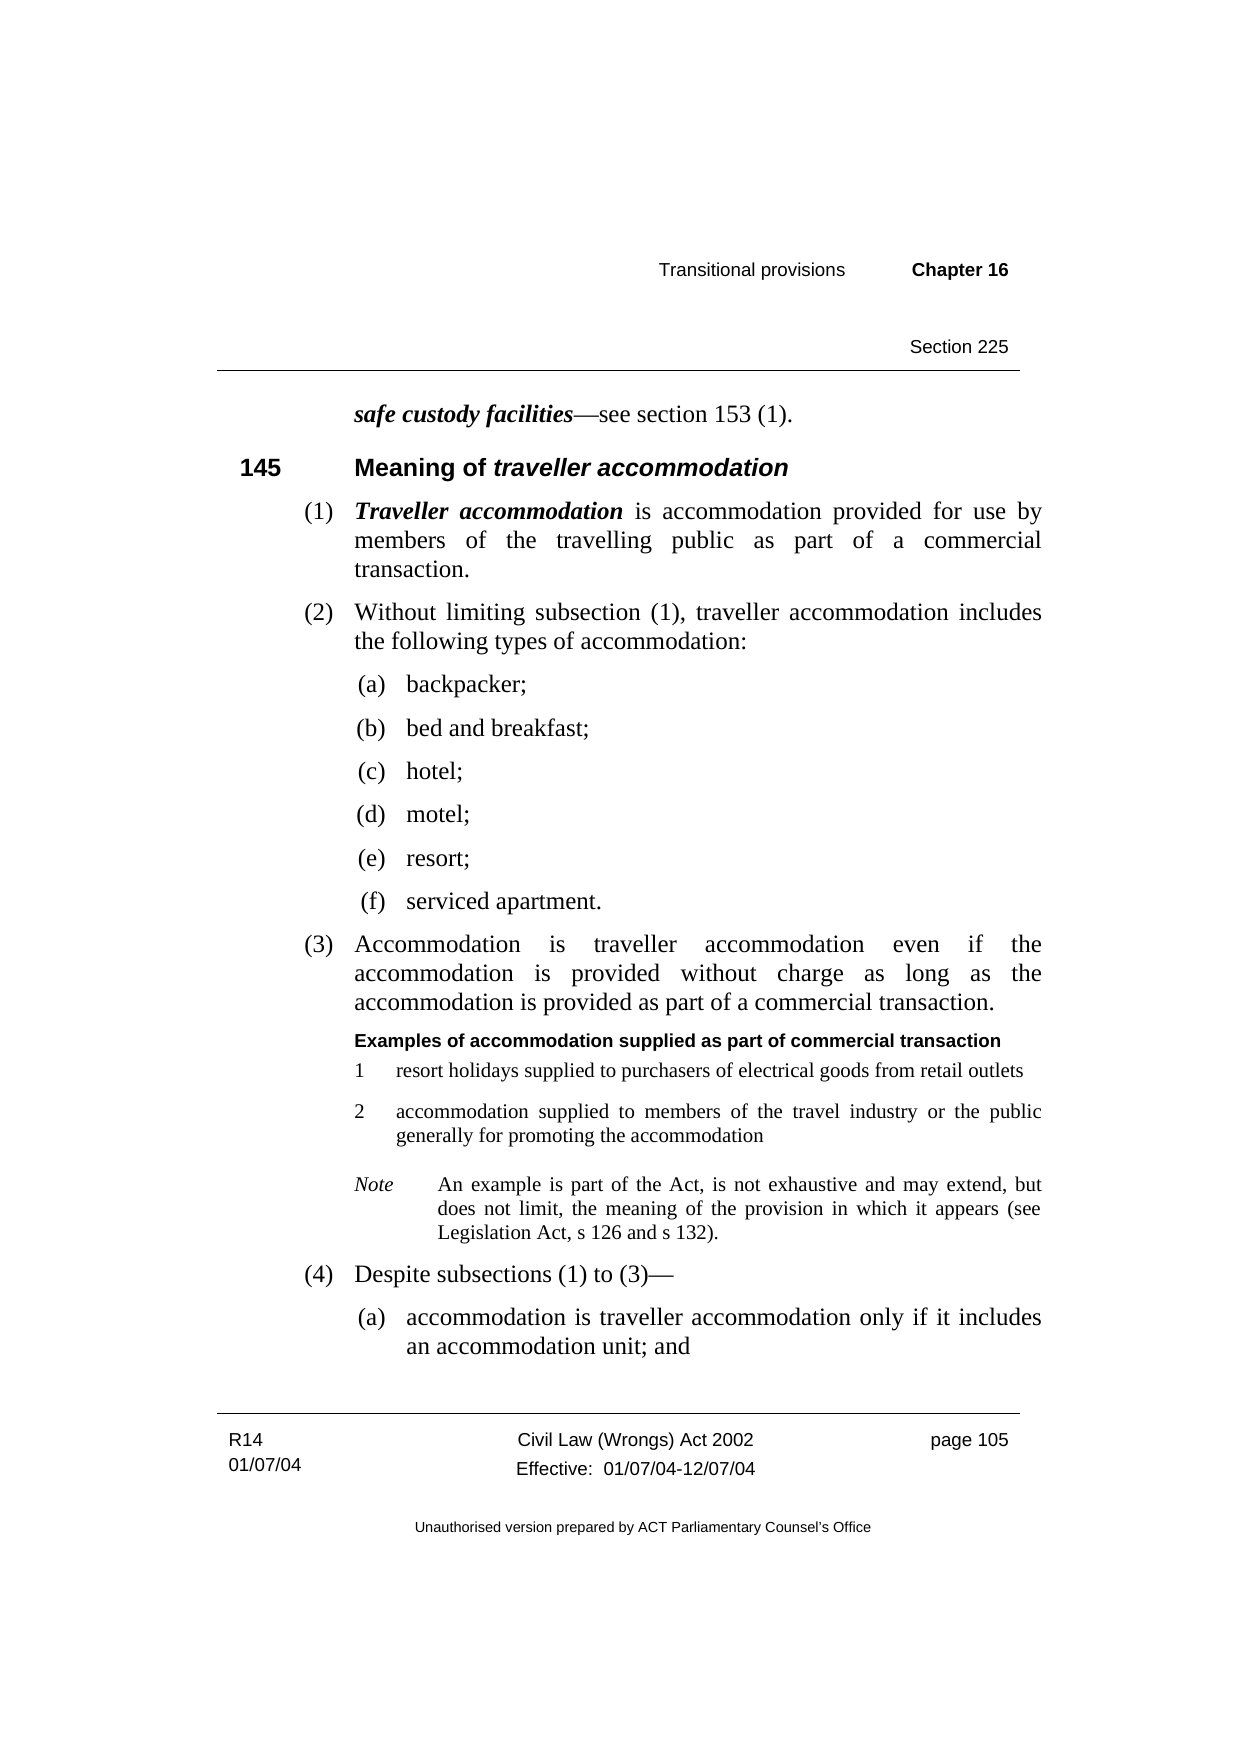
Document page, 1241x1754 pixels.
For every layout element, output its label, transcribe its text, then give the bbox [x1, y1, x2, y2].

text (e) resort; [239, 843, 1042, 871]
text 145 Meaning of traveller accommodation [239, 453, 1042, 482]
text Note An example is part of the Act, is not exhaustive and may extend, but does not limit, the meaning of the provision in which it appears (see Legislation Act, s 126 and s 132). [354, 1172, 1042, 1244]
text (c) hotel; [239, 756, 1042, 785]
text (a) accommodation is traveller accommodation only if it includes an accommodation unit; and [239, 1302, 1042, 1359]
text (f) serviced apartment. [239, 886, 1042, 915]
text Examples of accommodation supplied as part of commercial transaction [354, 1030, 1042, 1052]
text safe custody facilities—see section 153 (1). [354, 399, 1042, 428]
text 1 resort holidays supplied to purchasers of electrical goods from retail outlets [354, 1058, 1042, 1082]
text (a) backpacker; [239, 669, 1042, 698]
text (b) bed and breakfast; [239, 713, 1042, 741]
text (3) Accommodation is traveller accommodation even if the accommodation is provided without charge as long as the accommodation is provided as part of a commercial transaction. [239, 929, 1042, 1016]
text (4) Despite subsections (1) to (3)— [239, 1259, 1042, 1287]
text (2) Without limiting subsection (1), traveller accommodation includes the following types of accommodation: [239, 597, 1042, 655]
text (d) motel; [239, 799, 1042, 828]
text 2 accommodation supplied to members of the travel industry or the public generally for promoting the accommodation [354, 1099, 1042, 1147]
text (1) Traveller accommodation is accommodation provided for use by members of the travelling public as part of a commercial transaction. [239, 496, 1042, 583]
